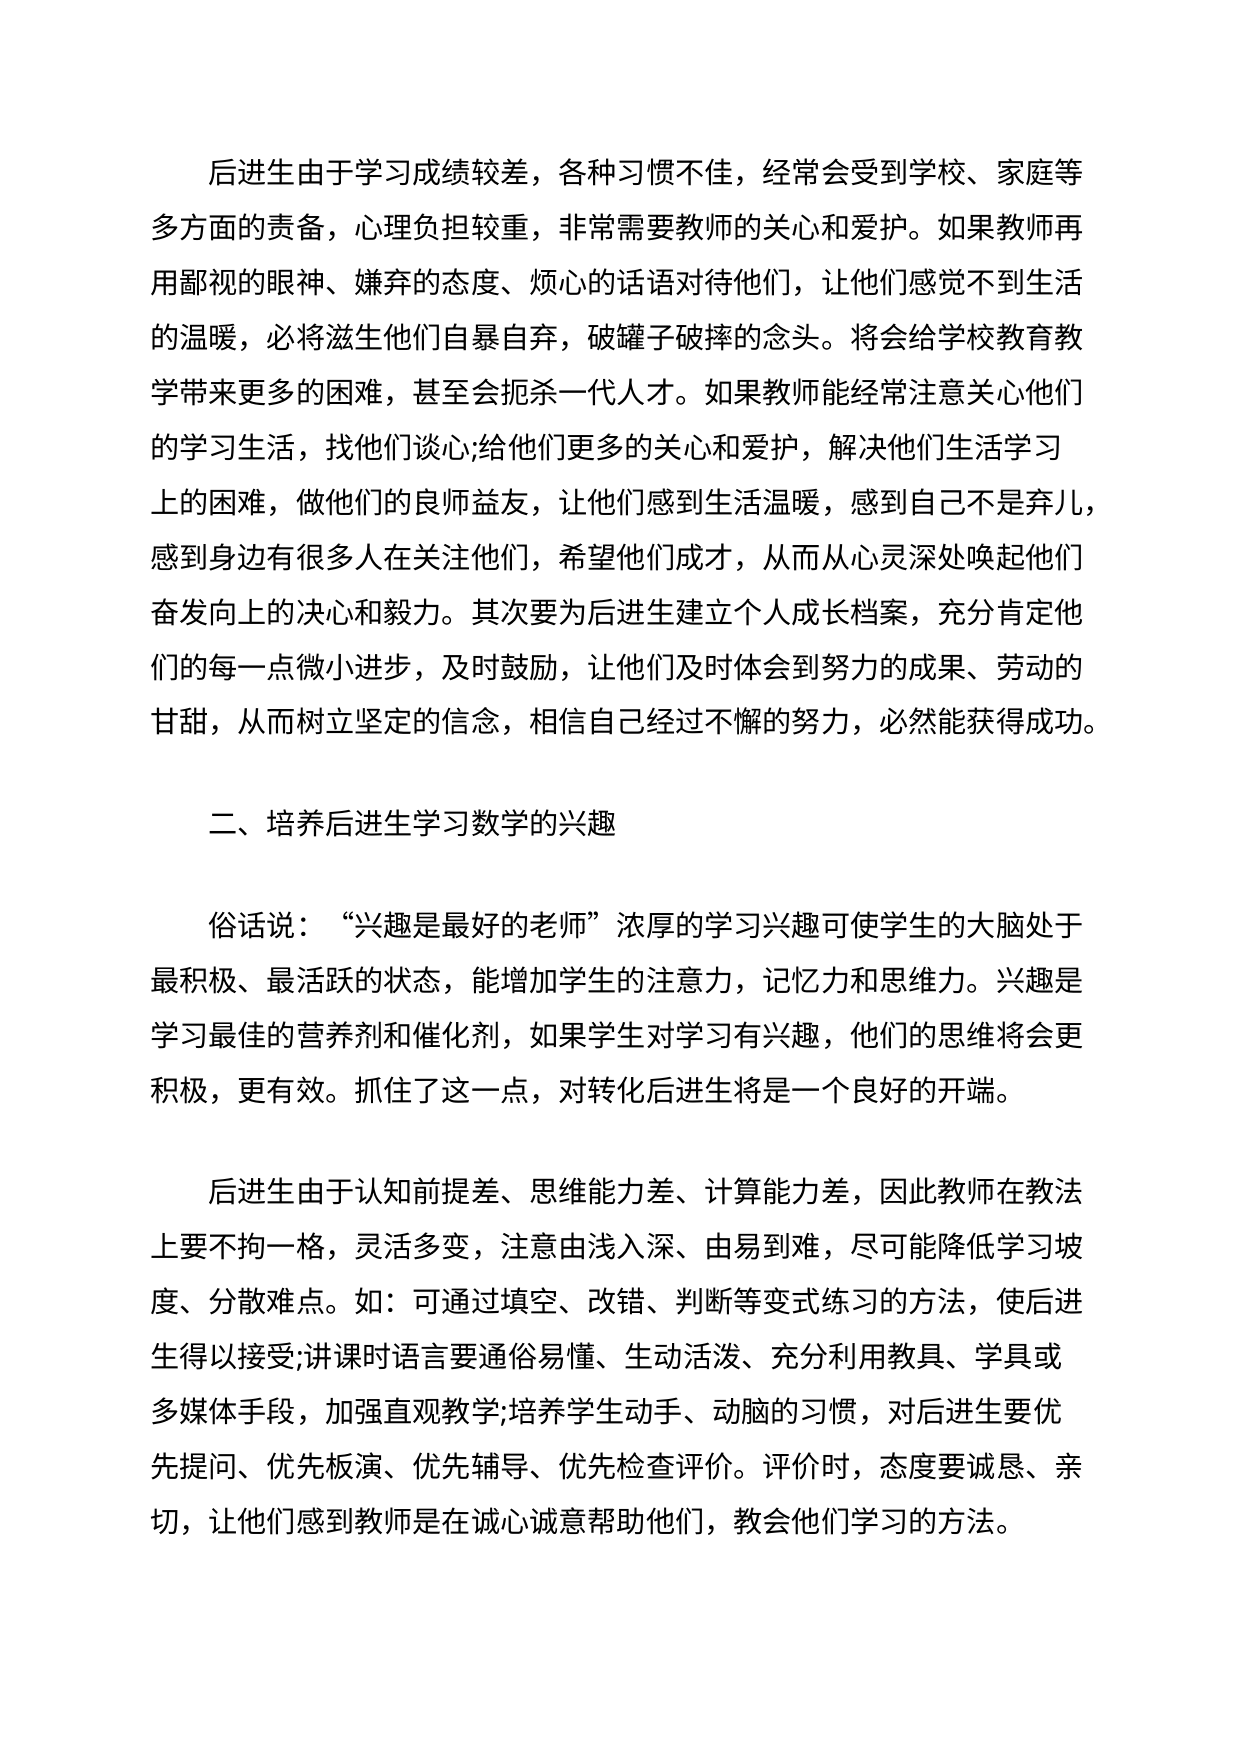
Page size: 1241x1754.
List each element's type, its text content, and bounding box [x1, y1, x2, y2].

text 后进生由于认知前提差、思维能力差、计算能力差，因此教师在教法上要不拘一格，灵活多变，注意由浅入深、由易到难，尽可能降低学习坡度、分散难点。如：可通过填空、改错、判断等变式练习的方法，使后进生得以接受;讲课时语言要通俗易懂、生动活泼、充分利用教具、学具或多媒体手段，加强直观教学;培养学生动手、动脑的习惯，对后进生要优先提问、优先板演、优先辅导、优先检查评价。评价时，态度要诚恳、亲切，让他们感到教师是在诚心诚意帮助他们，教会他们学习的方法。 [150, 1169, 1090, 1541]
text 俗话说：“兴趣是最好的老师”浓厚的学习兴趣可使学生的大脑处于最积极、最活跃的状态，能增加学生的注意力，记忆力和思维力。兴趣是学习最佳的营养剂和催化剂，如果学生对学习有兴趣，他们的思维将会更积极，更有效。抓住了这一点，对转化后进生将是一个良好的开端。 [150, 903, 1090, 1109]
text 二、培养后进生学习数学的兴趣 [150, 801, 1090, 843]
text 后进生由于学习成绩较差，各种习惯不佳，经常会受到学校、家庭等多方面的责备，心理负担较重，非常需要教师的关心和爱护。如果教师再用鄙视的眼神、嫌弃的态度、烦心的话语对待他们，让他们感觉不到生活的温暖，必将滋生他们自暴自弃，破罐子破摔的念头。将会给学校教育教学带来更多的困难，甚至会扼杀一代人才。如果教师能经常注意关心他们的学习生活，找他们谈心;给他们更多的关心和爱护，解决他们生活学习上的困难，做他们的良师益友，让他们感到生活温暖，感到自己不是弃儿，感到身边有很多人在关注他们，希望他们成才，从而从心灵深处唤起他们奋发向上的决心和毅力。其次要为后进生建立个人成长档案，充分肯定他们的每一点微小进步，及时鼓励，让他们及时体会到努力的成果、劳动的甘甜，从而树立坚定的信念，相信自己经过不懈的努力，必然能获得成功。 [150, 150, 1090, 741]
